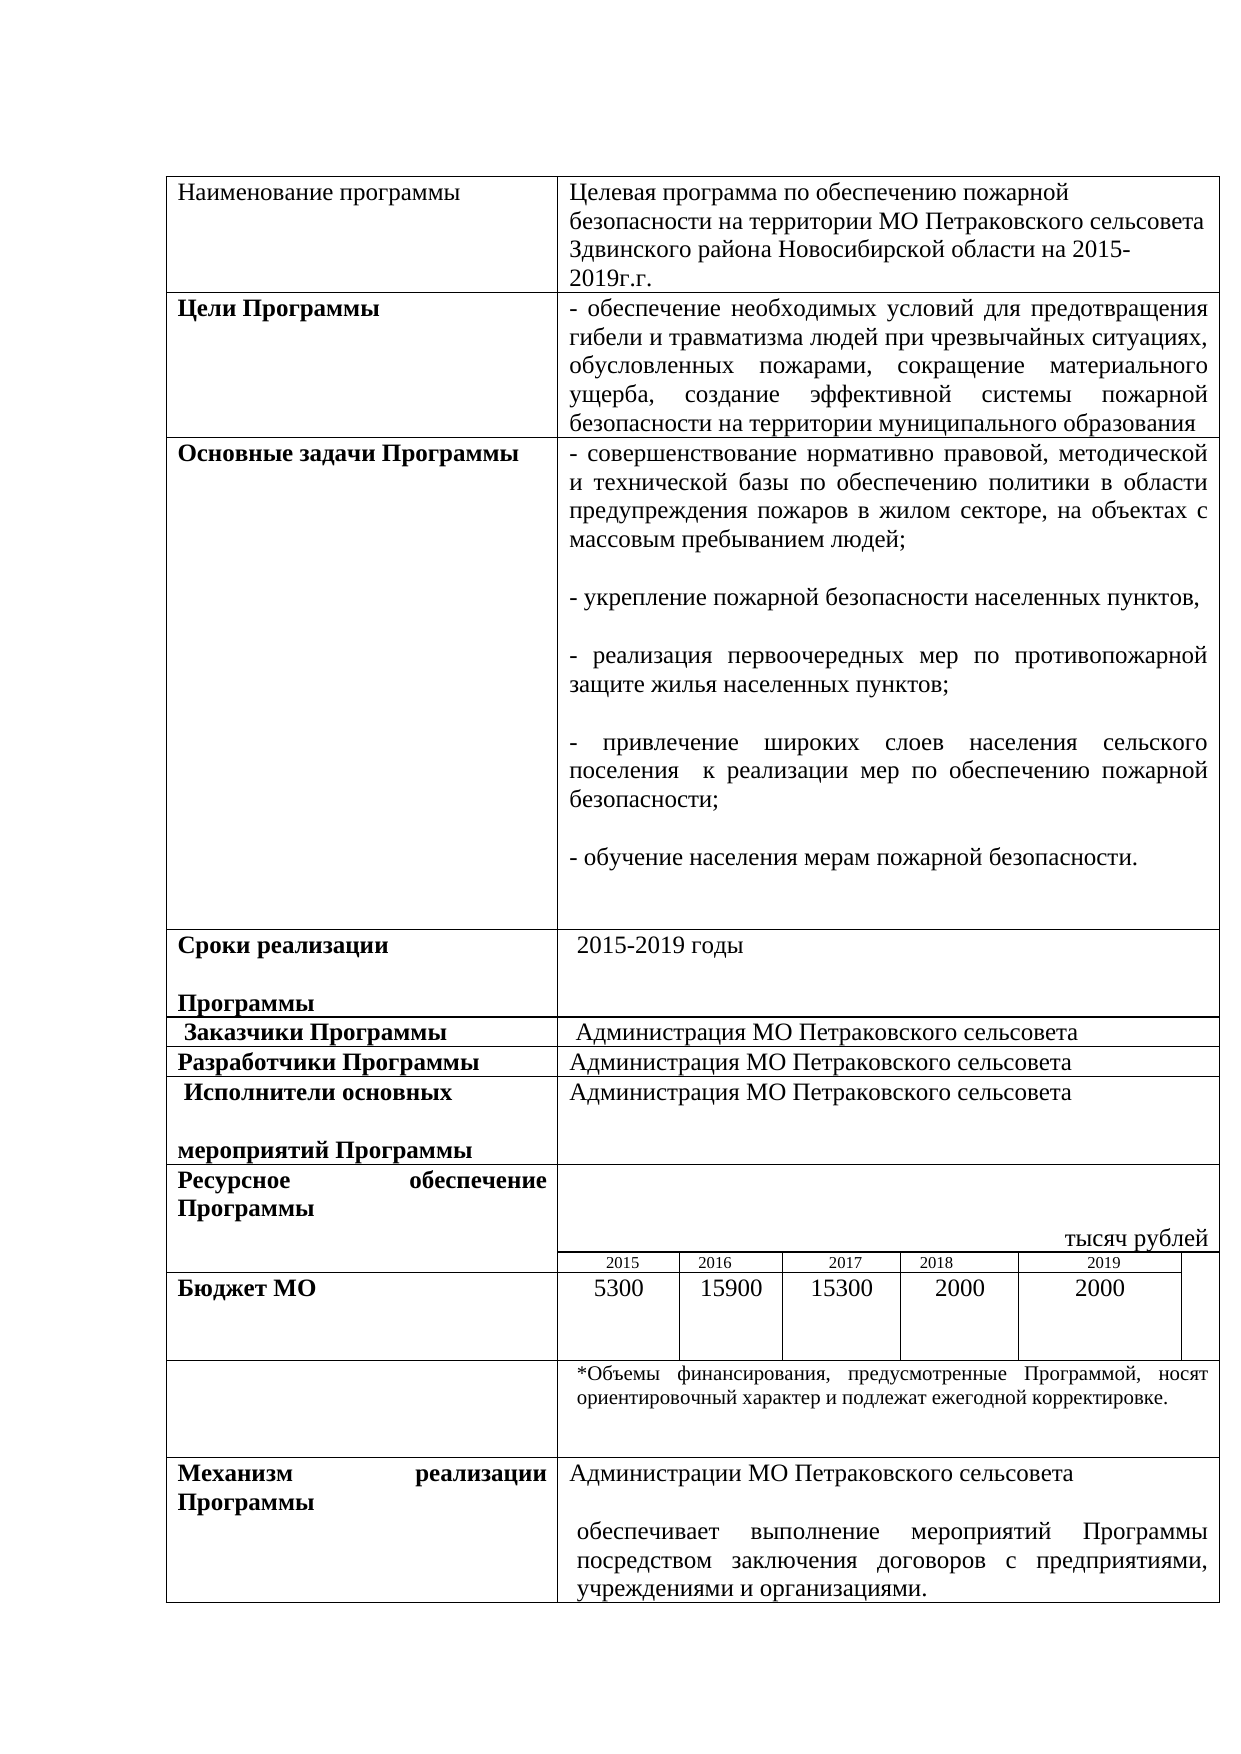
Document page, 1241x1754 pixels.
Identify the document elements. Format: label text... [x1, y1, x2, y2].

table_cell Администрация МО Петраковского сельсовета [558, 1047, 1219, 1076]
table_cell 5300 [558, 1273, 679, 1359]
table_cell Механизм реализации Программы [167, 1458, 557, 1602]
table_cell - совершенствование нормативно правовой, методической и технической базы по обеспечению политики в области предупреждения пожаров в жилом секторе, на объектах с массовым пребыванием людей; - укрепление пожарной безопасности населенных пунктов, - реализация первоочередных мер по противопожарной защите жилья населенных пунктов; - привлечение широких слоев населения сельского поселения к реализации мер по обеспечению пожарной безопасности; - обучение населения мерам пожарной безопасности. [558, 438, 1219, 929]
table_cell 2000 [901, 1273, 1018, 1359]
table_cell 2017 [783, 1253, 900, 1272]
table_cell тысяч рублей [558, 1165, 1219, 1251]
table_cell Администрации МО Петраковского сельсовета обеспечивает выполнение мероприятий Программы посредством заключения договоров с предприятиями, учреждениями и организациями. [558, 1458, 1219, 1602]
table_cell Бюджет МО [167, 1273, 557, 1359]
table_cell Цели Программы [167, 293, 557, 437]
table_cell 2018 [901, 1253, 1018, 1272]
table_cell 2000 [1019, 1273, 1181, 1359]
table_cell Основные задачи Программы [167, 438, 557, 929]
table_cell Разработчики Программы [167, 1047, 557, 1076]
table_cell 2019 [1019, 1253, 1181, 1272]
table_cell *Объемы финансирования, предусмотренные Программой, носят ориентировочный характер и подлежат ежегодной корректировке. [558, 1361, 1219, 1457]
table_cell [167, 1361, 557, 1457]
table_cell 2015-2019 годы [558, 930, 1219, 1016]
table_cell - обеспечение необходимых условий для предотвращения гибели и травматизма людей при чрезвычайных ситуациях, обусловленных пожарами, сокращение материального ущерба, создание эффективной системы пожарной безопасности на территории муниципального образования [558, 293, 1219, 437]
table_cell [1182, 1253, 1219, 1359]
table_cell 15300 [783, 1273, 900, 1359]
table_cell Администрация МО Петраковского сельсовета [558, 1077, 1219, 1164]
table_header Целевая программа по обеспечению пожарной безопасности на территории МО Петраковского сельсовета Здвинского района Новосибирской области на 2015-2019г.г. [558, 177, 1219, 292]
table_cell Сроки реализации Программы [167, 930, 557, 1016]
table_cell Администрация МО Петраковского сельсовета [558, 1018, 1219, 1046]
table_cell 15900 [680, 1273, 782, 1359]
table_cell 2015 [558, 1253, 679, 1272]
table_cell Заказчики Программы [167, 1018, 557, 1046]
table_cell Исполнители основных мероприятий Программы [167, 1077, 557, 1164]
table_header Наименование программы [167, 177, 557, 292]
table_cell 2016 [680, 1253, 782, 1272]
table_cell Ресурсное обеспечение Программы [167, 1165, 557, 1272]
